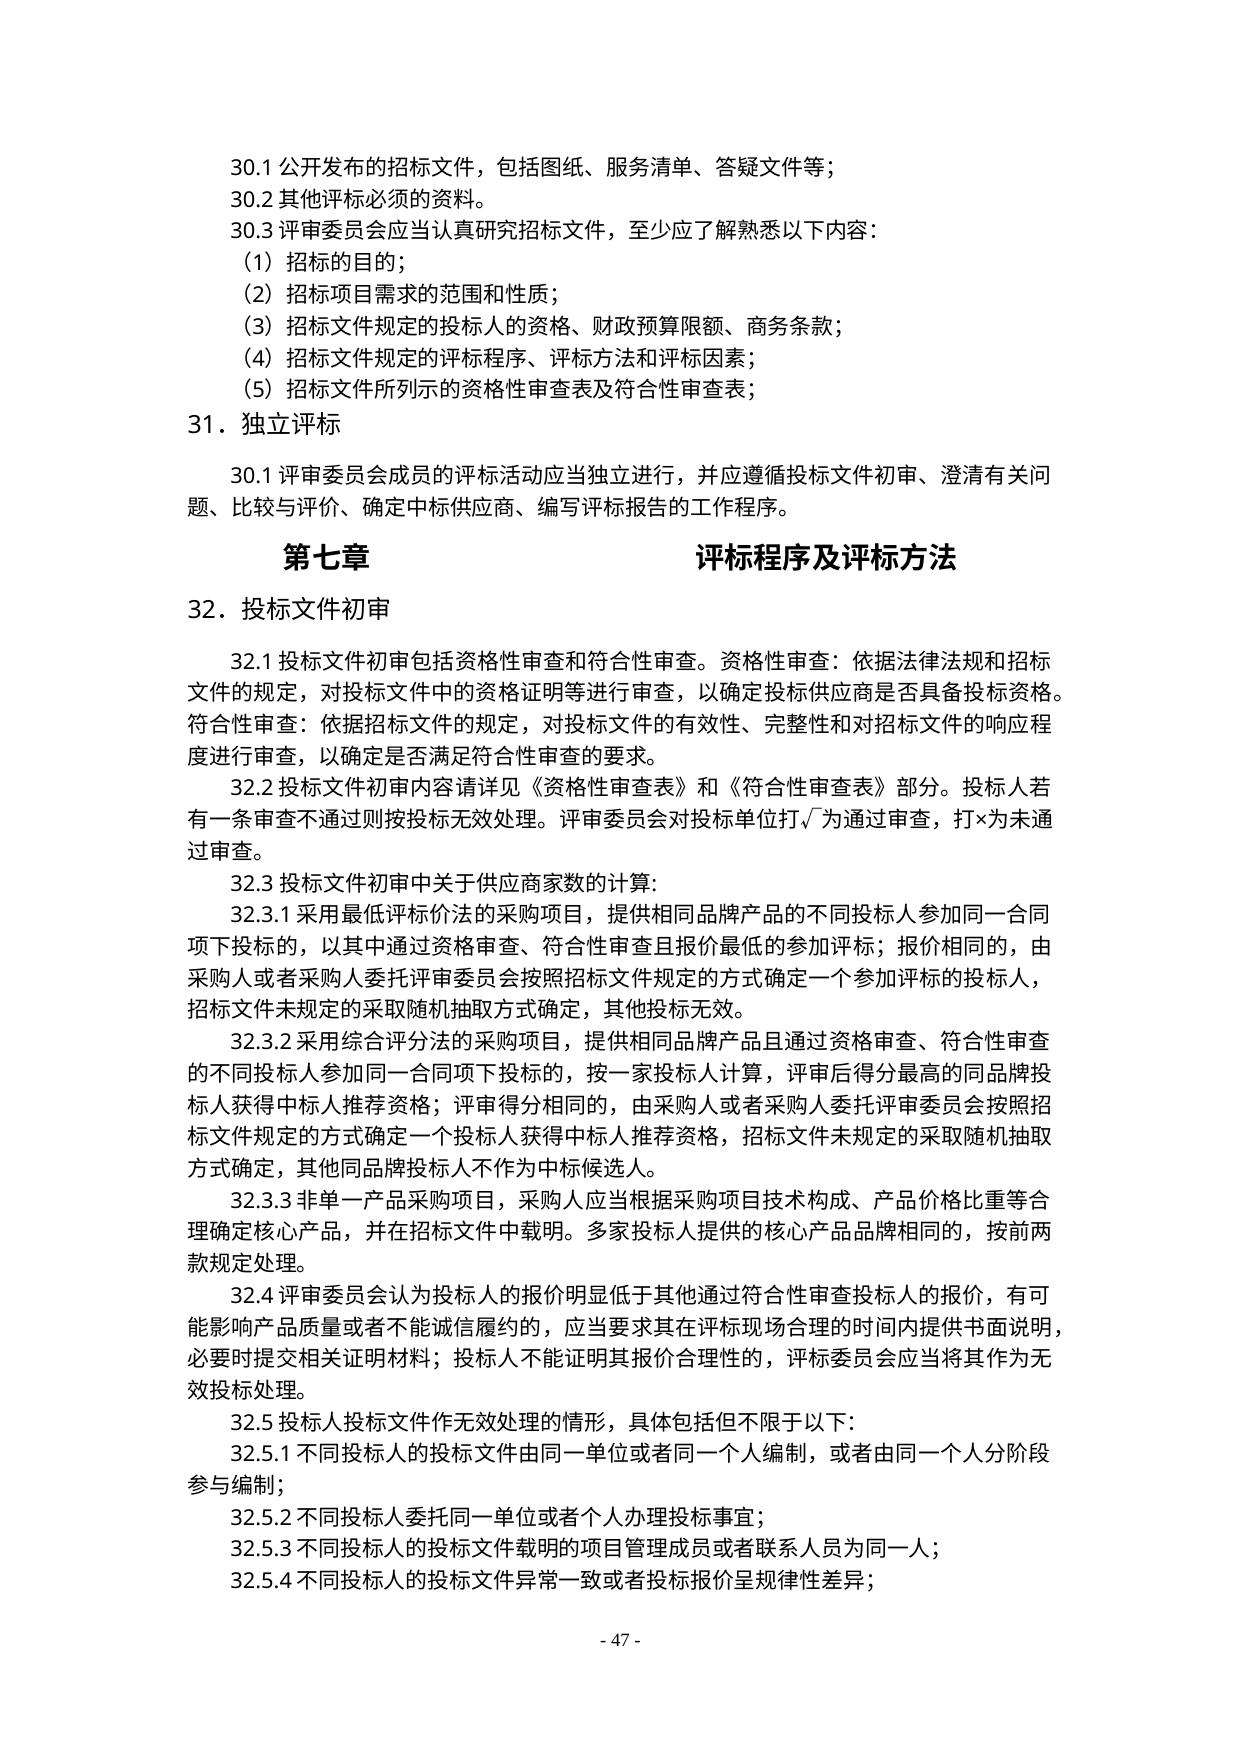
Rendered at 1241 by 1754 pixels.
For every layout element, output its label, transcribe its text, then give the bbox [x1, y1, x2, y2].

text 30.3评审委员会应当认真研究招标文件，至少应了解熟悉以下内容： [187, 213, 1053, 245]
text 32.1投标文件初审包括资格性审查和符合性审查。资格性审查：依据法律法规和招标文件的规定，对投标文件中的资格证明等进行审查，以确定投标供应商是否具备投标资格。符合性审查：依据招标文件的规定，对投标文件的有效性、完整性和对招标文件的响应程度进行审查，以确定是否满足符合性审查的要求。 [187, 644, 1053, 770]
text （2）招标项目需求的范围和性质； [187, 277, 1053, 309]
text 31．独立评标 [187, 404, 1053, 440]
text 32.3.2采用综合评分法的采购项目，提供相同品牌产品且通过资格审查、符合性审查的不同投标人参加同一合同项下投标的，按一家投标人计算，评审后得分最高的同品牌投标人获得中标人推荐资格；评审得分相同的，由采购人或者采购人委托评审委员会按照招标文件规定的方式确定一个投标人获得中标人推荐资格，招标文件未规定的采取随机抽取方式确定，其他同品牌投标人不作为中标候选人。 [187, 1024, 1053, 1183]
text （4）招标文件规定的评标程序、评标方法和评标因素； [187, 341, 1053, 372]
text （3）招标文件规定的投标人的资格、财政预算限额、商务条款； [187, 309, 1053, 341]
text 30.1评审委员会成员的评标活动应当独立进行，并应遵循投标文件初审、澄清有关问题、比较与评价、确定中标供应商、编写评标报告的工作程序。 [187, 458, 1053, 522]
text 32.3 投标文件初审中关于供应商家数的计算: [187, 866, 1053, 897]
list 评标程序及评标方法 [187, 534, 1053, 577]
text 32.5.2不同投标人委托同一单位或者个人办理投标事宜； [187, 1500, 1053, 1531]
text 32．投标文件初审 [187, 589, 1053, 626]
text 30.2其他评标必须的资料。 [187, 182, 1053, 213]
text （1）招标的目的； [187, 245, 1053, 277]
text 32.2投标文件初审内容请详见《资格性审查表》和《符合性审查表》部分。投标人若有一条审查不通过则按投标无效处理。评审委员会对投标单位打√为通过审查，打×为未通过审查。 [187, 770, 1053, 866]
text 32.5.3不同投标人的投标文件载明的项目管理成员或者联系人员为同一人； [187, 1531, 1053, 1563]
text （5）招标文件所列示的资格性审查表及符合性审查表； [187, 372, 1053, 404]
text 32.4评审委员会认为投标人的报价明显低于其他通过符合性审查投标人的报价，有可能影响产品质量或者不能诚信履约的，应当要求其在评标现场合理的时间内提供书面说明，必要时提交相关证明材料；投标人不能证明其报价合理性的，评标委员会应当将其作为无效投标处理。 [187, 1278, 1053, 1404]
text 32.5投标人投标文件作无效处理的情形，具体包括但不限于以下： [187, 1404, 1053, 1436]
text 32.5.4不同投标人的投标文件异常一致或者投标报价呈规律性差异； [187, 1563, 1053, 1595]
text 30.1公开发布的招标文件，包括图纸、服务清单、答疑文件等； [187, 150, 1053, 182]
text 32.3.3非单一产品采购项目，采购人应当根据采购项目技术构成、产品价格比重等合理确定核心产品，并在招标文件中载明。多家投标人提供的核心产品品牌相同的，按前两款规定处理。 [187, 1183, 1053, 1278]
text 32.5.1不同投标人的投标文件由同一单位或者同一个人编制，或者由同一个人分阶段参与编制； [187, 1436, 1053, 1500]
text 32.3.1采用最低评标价法的采购项目，提供相同品牌产品的不同投标人参加同一合同项下投标的，以其中通过资格审查、符合性审查且报价最低的参加评标；报价相同的，由采购人或者采购人委托评审委员会按照招标文件规定的方式确定一个参加评标的投标人，招标文件未规定的采取随机抽取方式确定，其他投标无效。 [187, 897, 1053, 1024]
